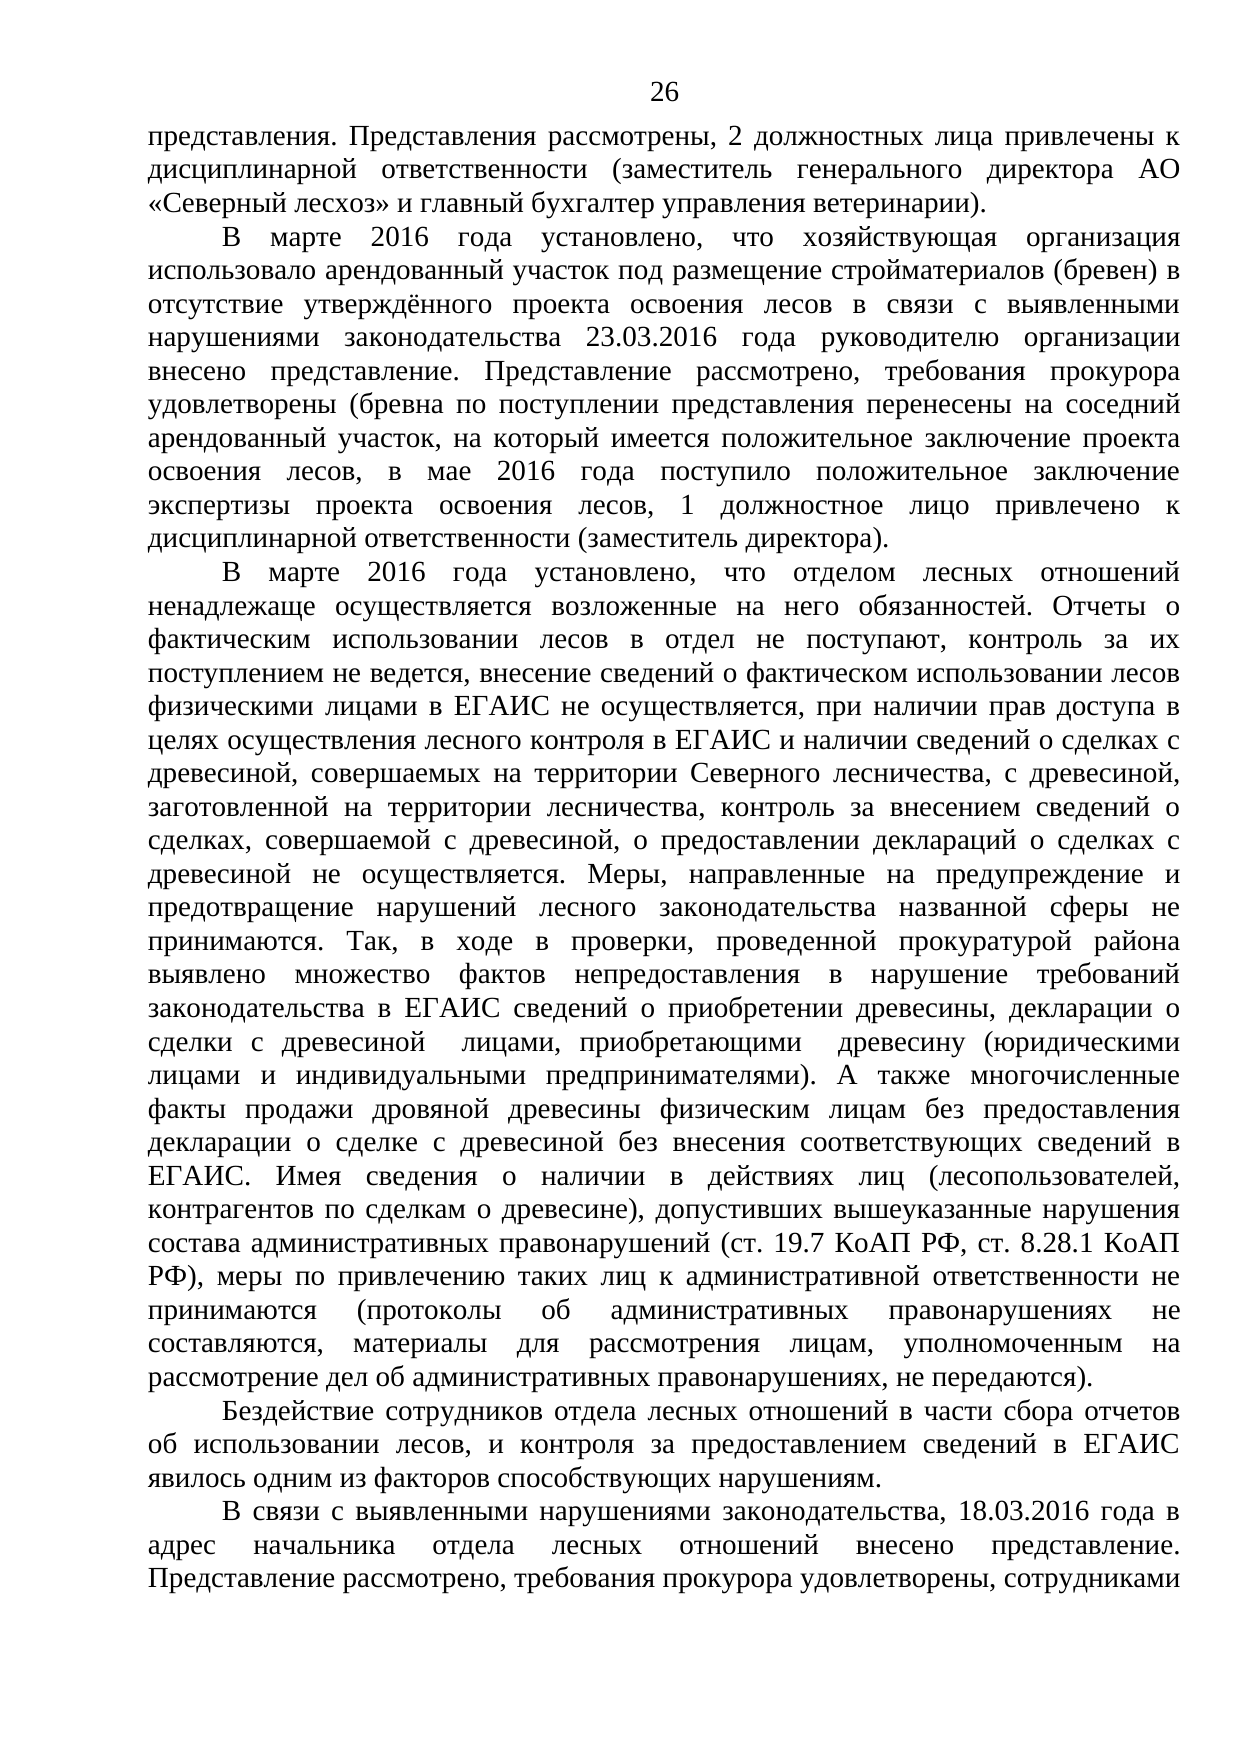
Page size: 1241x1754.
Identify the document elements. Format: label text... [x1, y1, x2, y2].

text В марте 2016 года установлено, что отделом лесных отношений ненадлежаще осуществляется возложенные на него обязанностей. Отчеты о фактическим использовании лесов в отдел не поступают, контроль за их поступлением не ведется, внесение сведений о фактическом использовании лесов физическими лицами в ЕГАИС не осуществляется, при наличии прав доступа в целях осуществления лесного контроля в ЕГАИС и наличии сведений о сделках с древесиной, совершаемых на территории Северного лесничества, с древесиной, заготовленной на территории лесничества, контроль за внесением сведений о сделках, совершаемой с древесиной, о предоставлении деклараций о сделках с древесиной не осуществляется. Меры, направленные на предупреждение и предотвращение нарушений лесного законодательства названной сферы не принимаются. Так, в ходе в проверки, проведенной прокуратурой района выявлено множество фактов непредоставления в нарушение требований законодательства в ЕГАИС сведений о приобретении древесины, декларации о сделки с древесиной лицами, приобретающими древесину (юридическими лицами и индивидуальными предпринимателями). А также многочисленные факты продажи дровяной древесины физическим лицам без предоставления декларации о сделке с древесиной без внесения соответствующих сведений в ЕГАИС. Имея сведения о наличии в действиях лиц (лесопользователей, контрагентов по сделкам о древесине), допустивших вышеуказанные нарушения состава административных правонарушений (ст. 19.7 КоАП РФ, ст. 8.28.1 КоАП РФ), меры по привлечению таких лиц к административной ответственности не принимаются (протоколы об административных правонарушениях не составляются, материалы для рассмотрения лицам, уполномоченным на рассмотрение дел об административных правонарушениях, не передаются). [148, 554, 1181, 1393]
text Бездействие сотрудников отдела лесных отношений в части сбора отчетов об использовании лесов, и контроля за предоставлением сведений в ЕГАИС явилось одним из факторов способствующих нарушениям. [148, 1393, 1181, 1493]
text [148, 1493, 1181, 1594]
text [148, 118, 1181, 219]
text В марте 2016 года установлено, что хозяйствующая организация использовало арендованный участок под размещение стройматериалов (бревен) в отсутствие утверждённого проекта освоения лесов в связи с выявленными нарушениями законодательства 23.03.2016 года руководителю организации внесено представление. Представление рассмотрено, требования прокурора удовлетворены (бревна по поступлении представления перенесены на соседний арендованный участок, на который имеется положительное заключение проекта освоения лесов, в мае 2016 года поступило положительное заключение экспертизы проекта освоения лесов, 1 должностное лицо привлечено к дисциплинарной ответственности (заместитель директора). [148, 219, 1181, 554]
